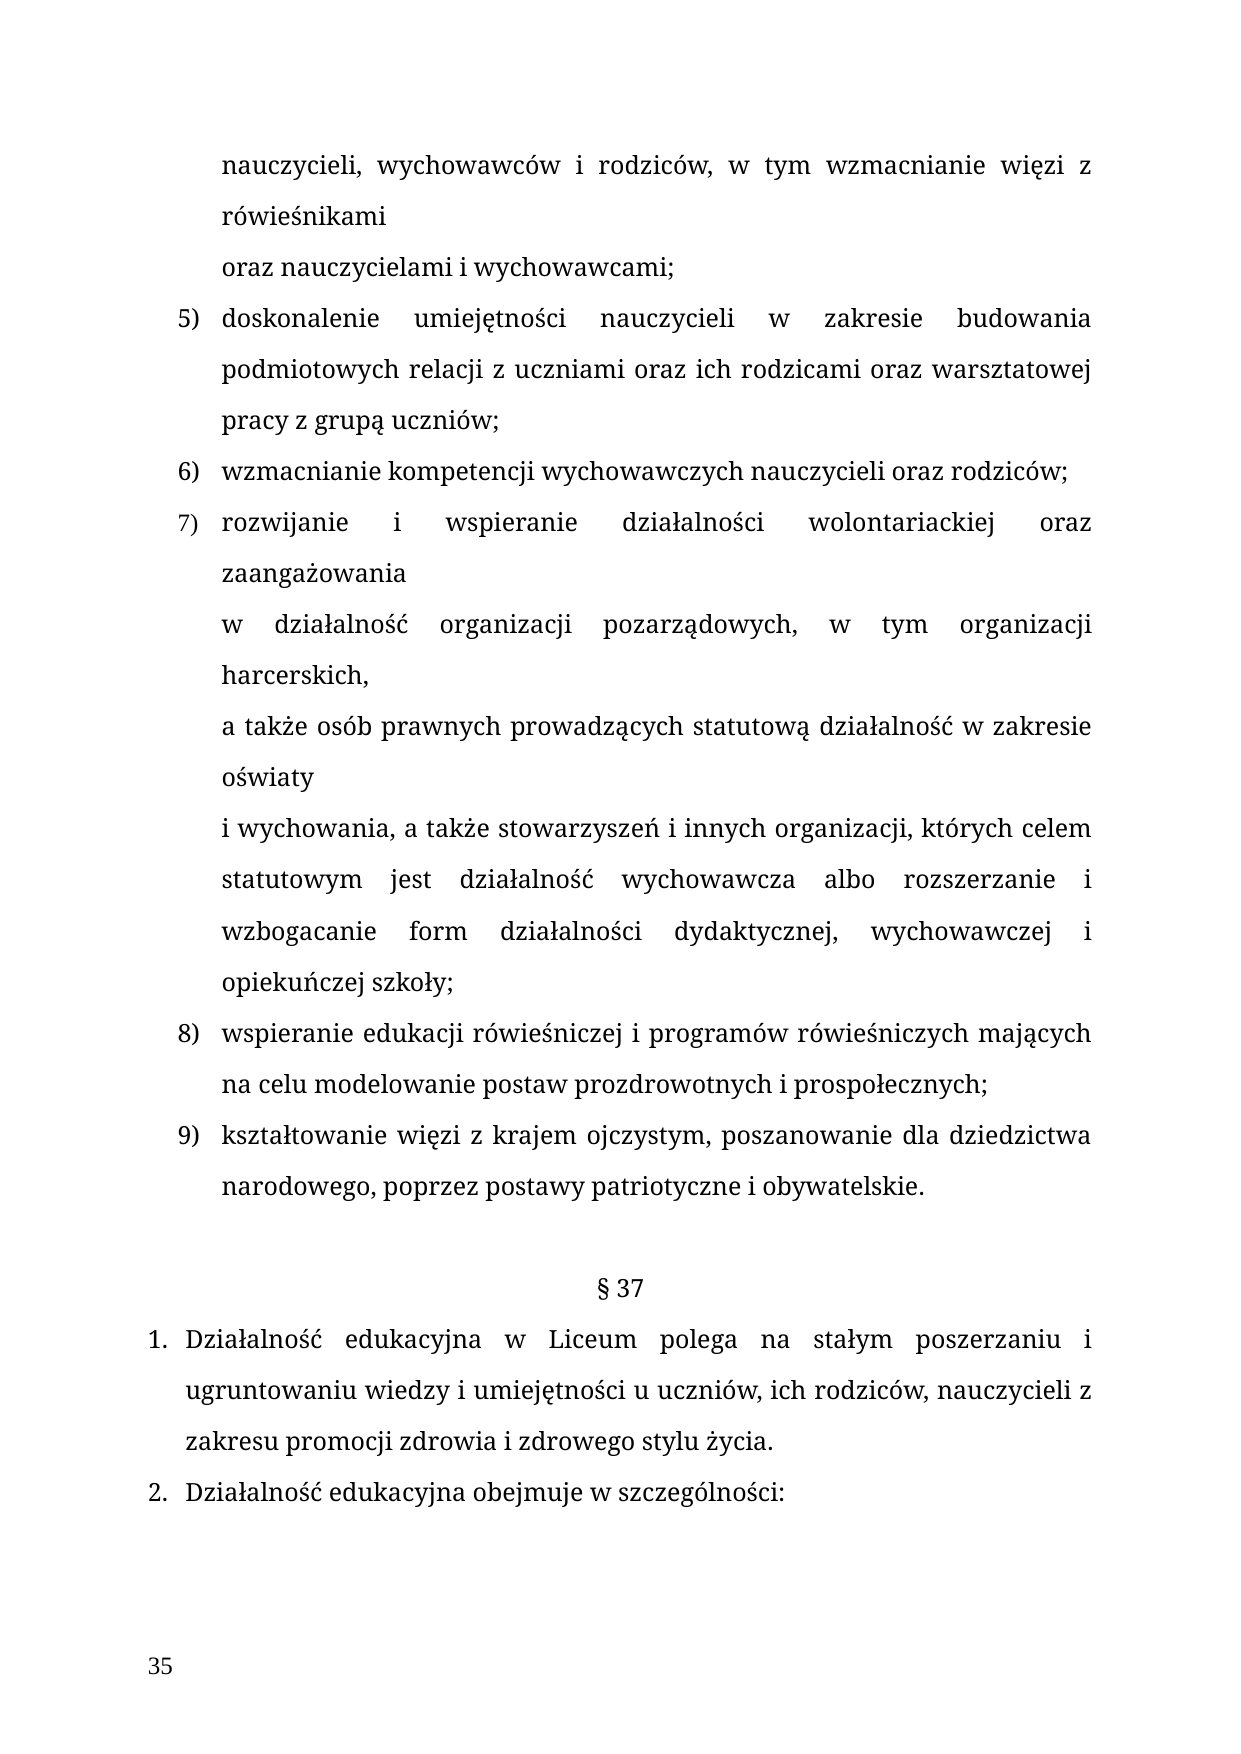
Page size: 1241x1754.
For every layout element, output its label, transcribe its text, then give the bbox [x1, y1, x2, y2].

list rozwijanie i wspieranie działalności wolontariackiej oraz zaangażowania w działalność organizacji pozarządowych, w tym organizacji harcerskich, a także osób prawnych prowadzących statutową działalność w zakresie oświaty i wychowania, a także stowarzyszeń i innych organizacji, których celem statutowym jest działalność wychowawcza albo rozszerzanie i wzbogacanie form działalności dydaktycznej, wychowawczej i opiekuńczej szkoły; [177, 505, 1093, 998]
list Działalność edukacyjna obejmuje w szczególności: [148, 1475, 1093, 1509]
list kształtowanie więzi z krajem ojczystym, poszanowanie dla dziedzictwa narodowego, poprzez postawy patriotyczne i obywatelskie. [177, 1117, 1093, 1202]
list doskonalenie umiejętności nauczycieli w zakresie budowania podmiotowych relacji z uczniami oraz ich rodzicami oraz warsztatowej pracy z grupą uczniów; [177, 301, 1093, 437]
list wzmacnianie kompetencji wychowawczych nauczycieli oraz rodziców; [177, 454, 1093, 488]
list Działalność edukacyjna w Liceum polega na stałym poszerzaniu i ugruntowaniu wiedzy i umiejętności u uczniów, ich rodziców, nauczycieli z zakresu promocji zdrowia i zdrowego stylu życia. [148, 1322, 1093, 1458]
list § 37 [148, 1271, 1093, 1304]
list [177, 148, 1093, 284]
list wspieranie edukacji rówieśniczej i programów rówieśniczych mających na celu modelowanie postaw prozdrowotnych i prospołecznych; [177, 1015, 1093, 1100]
